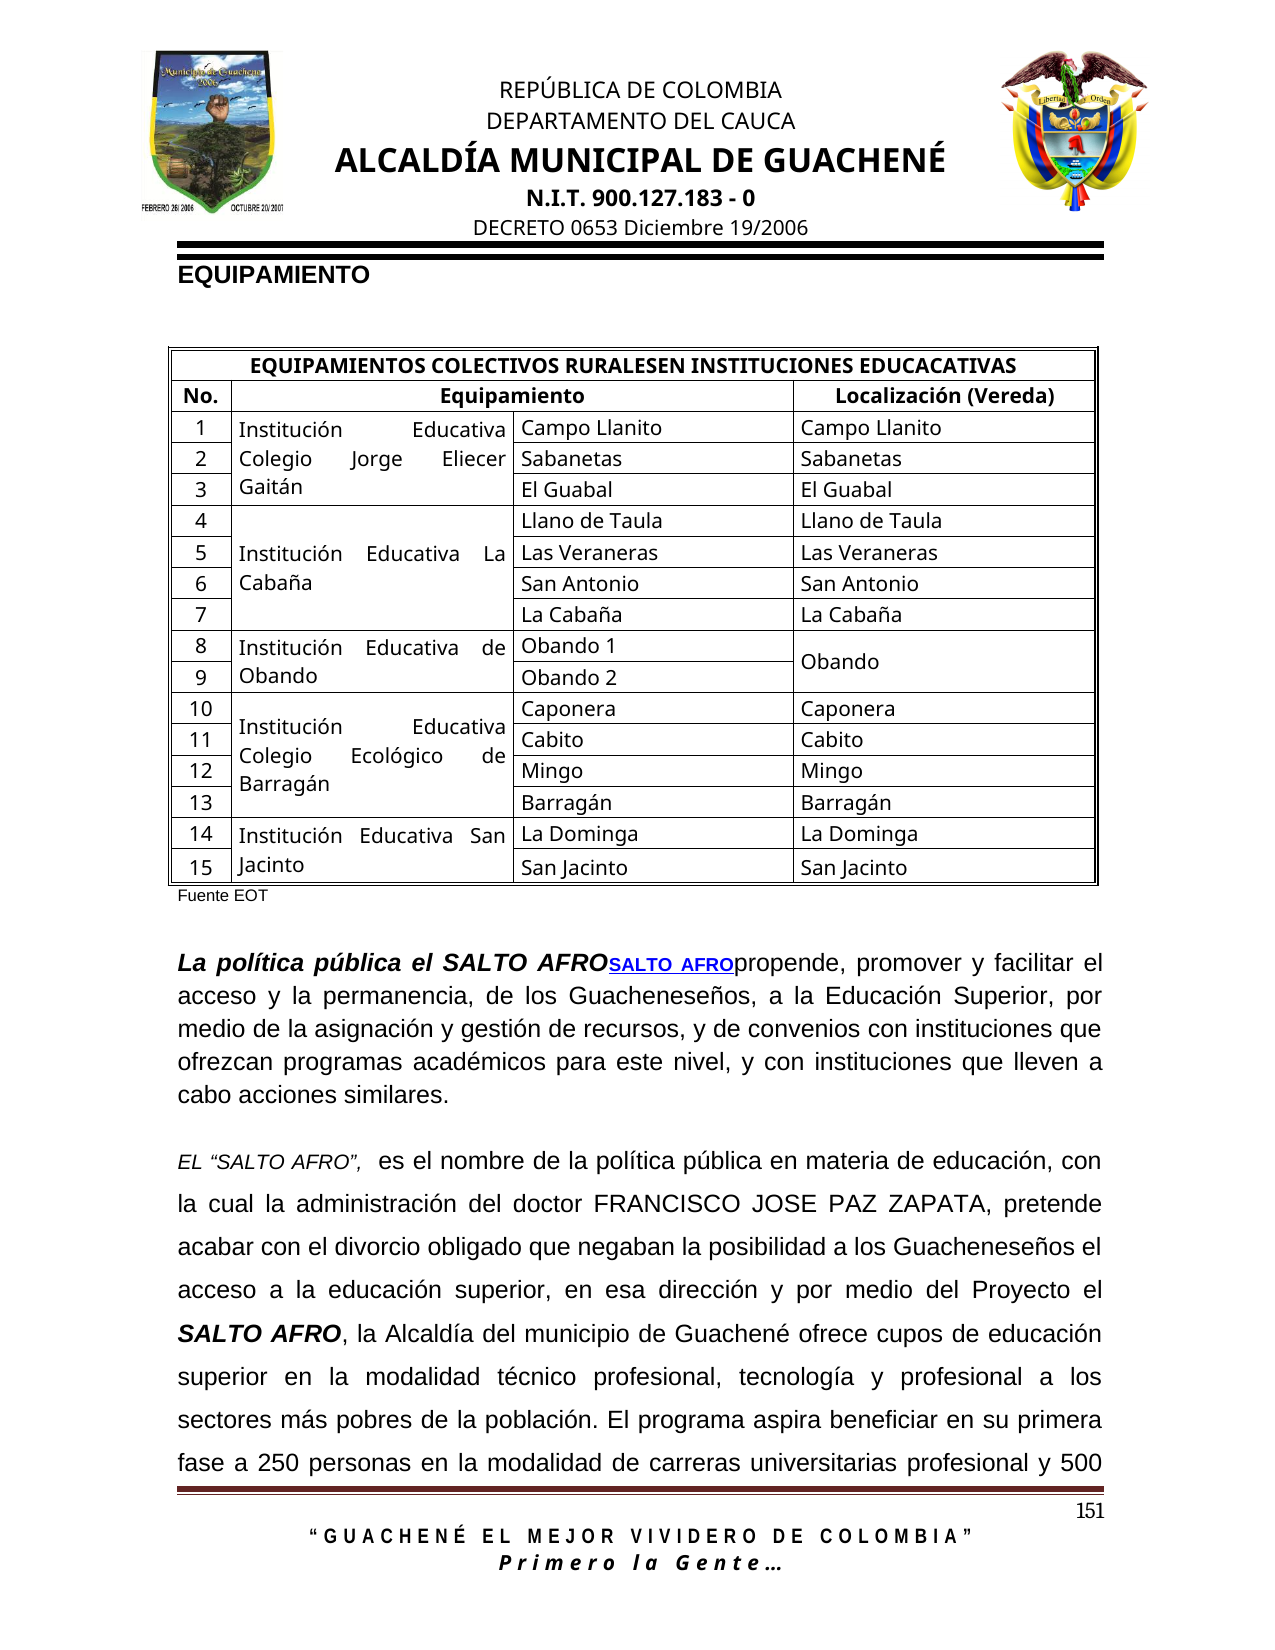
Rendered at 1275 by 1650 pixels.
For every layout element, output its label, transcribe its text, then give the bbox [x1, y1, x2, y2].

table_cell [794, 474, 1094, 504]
text EQUIPAMIENTO [177, 260, 1104, 289]
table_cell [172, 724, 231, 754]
picture [1000, 50, 1150, 213]
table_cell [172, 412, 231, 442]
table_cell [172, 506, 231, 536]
text Fuente EOT [177, 886, 1104, 905]
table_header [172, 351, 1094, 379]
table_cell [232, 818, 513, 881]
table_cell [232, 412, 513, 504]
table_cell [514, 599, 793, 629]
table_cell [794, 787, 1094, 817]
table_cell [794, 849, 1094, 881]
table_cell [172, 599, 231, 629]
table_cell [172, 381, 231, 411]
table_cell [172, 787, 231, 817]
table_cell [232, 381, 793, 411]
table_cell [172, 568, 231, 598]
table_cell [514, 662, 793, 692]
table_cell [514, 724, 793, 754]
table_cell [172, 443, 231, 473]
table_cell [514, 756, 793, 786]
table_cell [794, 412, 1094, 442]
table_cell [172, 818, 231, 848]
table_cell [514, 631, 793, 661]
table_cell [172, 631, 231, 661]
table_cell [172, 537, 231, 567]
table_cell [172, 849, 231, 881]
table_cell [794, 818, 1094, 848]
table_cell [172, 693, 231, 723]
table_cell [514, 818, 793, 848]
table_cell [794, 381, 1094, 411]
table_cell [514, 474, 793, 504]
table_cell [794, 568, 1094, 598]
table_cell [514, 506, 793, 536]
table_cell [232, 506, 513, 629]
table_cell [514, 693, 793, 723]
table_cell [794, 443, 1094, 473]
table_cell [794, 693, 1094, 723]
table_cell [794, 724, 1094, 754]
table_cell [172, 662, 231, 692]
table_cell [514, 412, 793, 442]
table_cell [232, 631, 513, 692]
picture [141, 50, 284, 221]
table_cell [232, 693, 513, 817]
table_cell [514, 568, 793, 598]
text La política pública el SALTO AFROSALTO AFROpropende, promover y facilitar el acceso y la permanencia, de los Guacheneseños, a la Educación Superior, por medio de la asignación y gestión de recursos, y de convenios con instituciones que ofrezcan programas académicos para este nivel, y con instituciones que lleven a cabo acciones similares. [177, 948, 1104, 1109]
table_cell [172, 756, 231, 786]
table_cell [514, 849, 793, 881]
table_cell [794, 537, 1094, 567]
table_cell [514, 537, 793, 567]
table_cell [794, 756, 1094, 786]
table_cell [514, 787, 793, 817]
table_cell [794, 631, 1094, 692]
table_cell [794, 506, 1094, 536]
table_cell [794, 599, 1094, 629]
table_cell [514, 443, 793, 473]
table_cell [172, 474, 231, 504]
